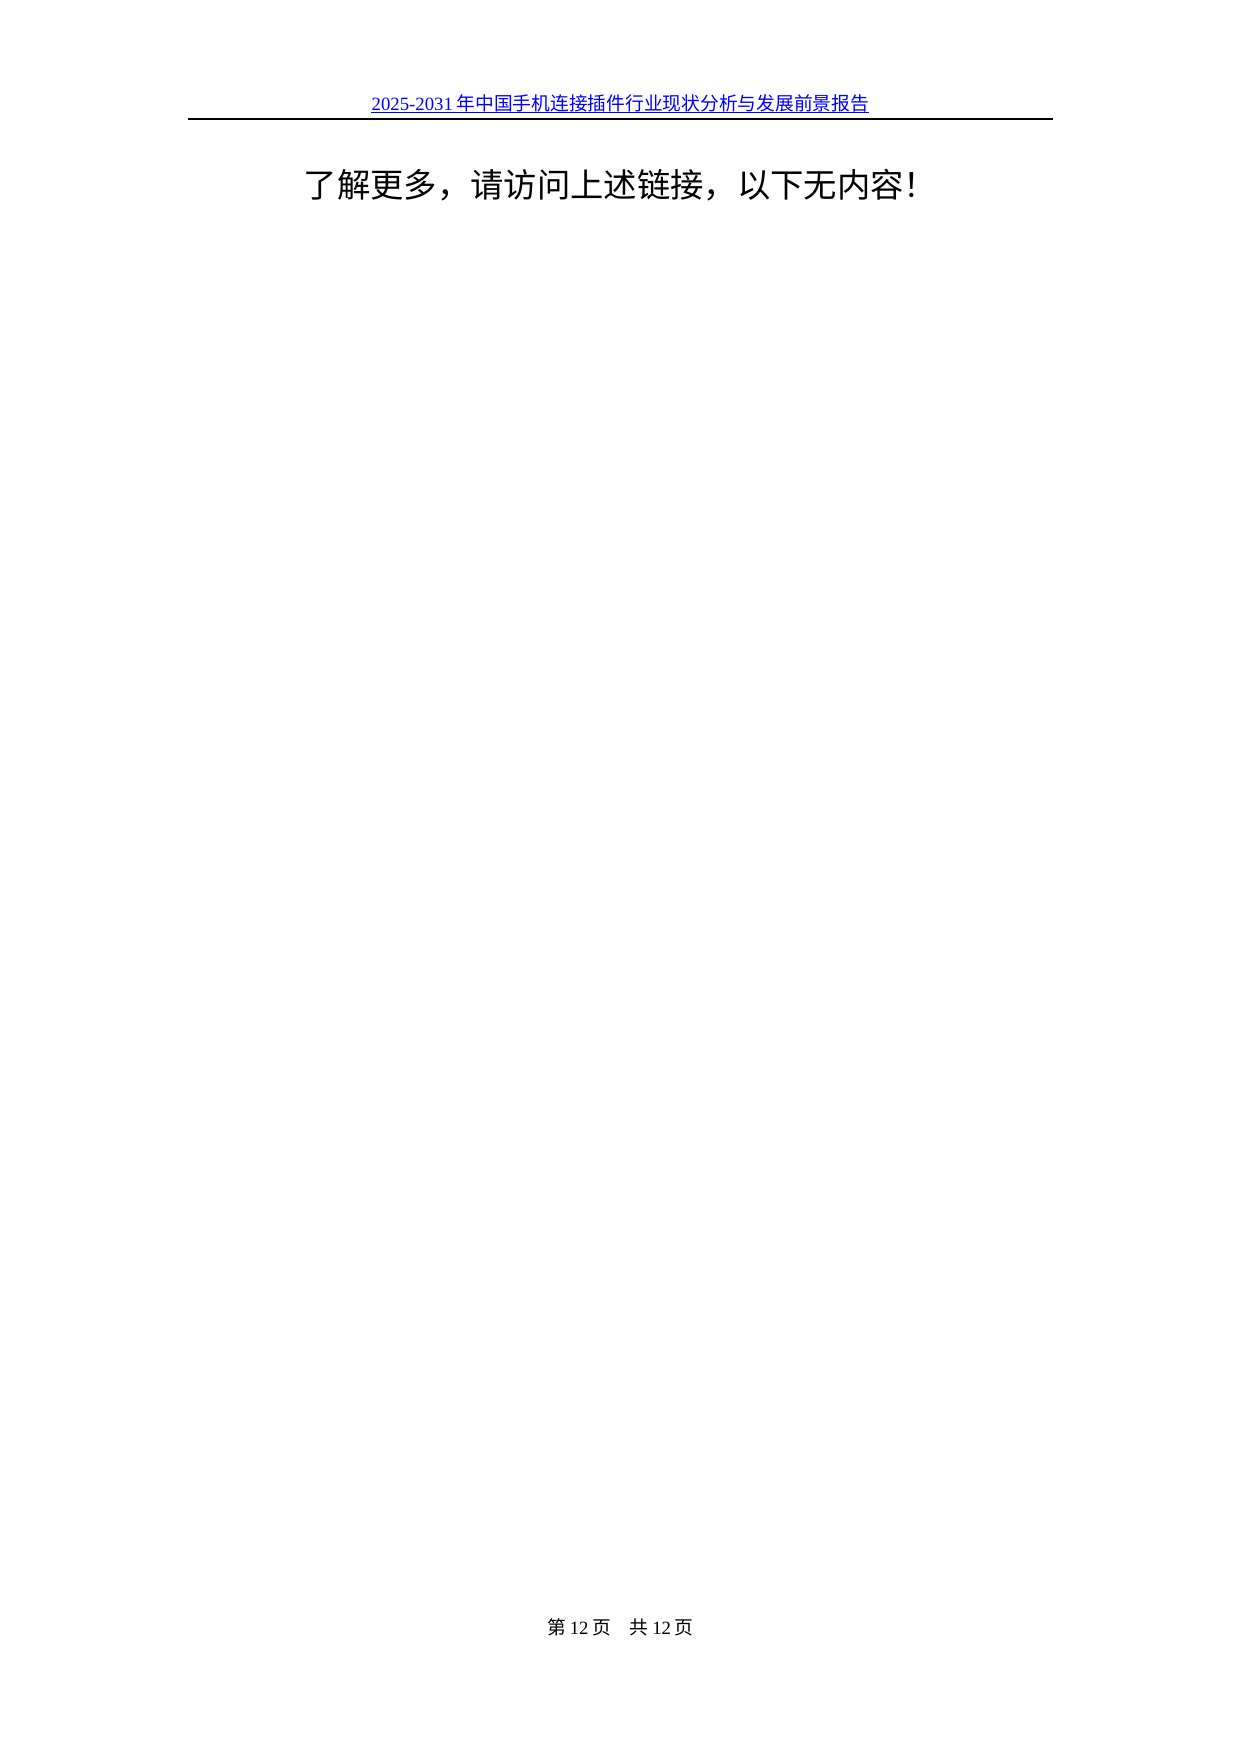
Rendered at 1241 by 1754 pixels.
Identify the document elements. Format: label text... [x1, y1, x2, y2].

title 了解更多，请访问上述链接，以下无内容！ [187, 150, 1053, 215]
